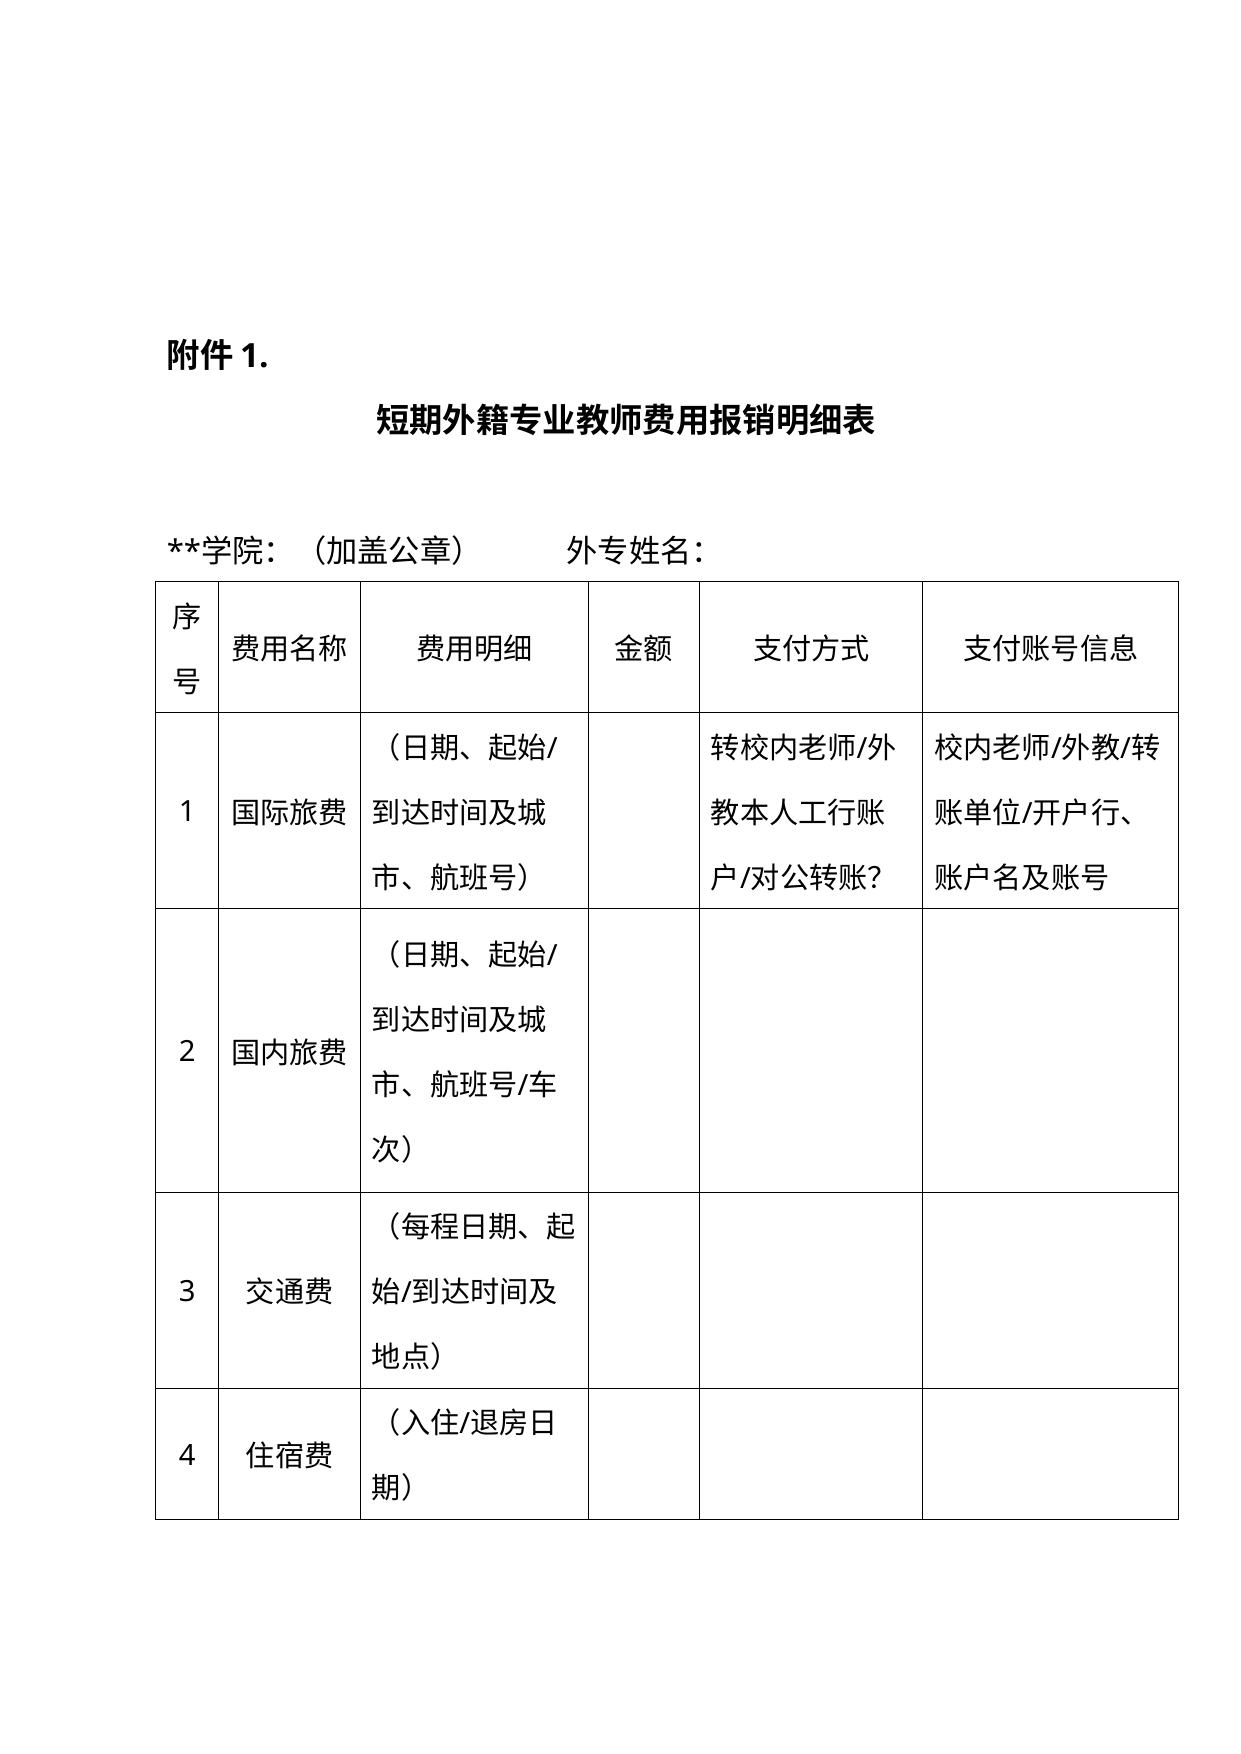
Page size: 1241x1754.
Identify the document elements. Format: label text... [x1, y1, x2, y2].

table_header 支付账号信息 [923, 582, 1178, 712]
table_cell （日期、起始/到达时间及城市、航班号/车次） [361, 909, 588, 1192]
table_cell 国内旅费 [219, 909, 360, 1192]
table_cell （每程日期、起始/到达时间及地点） [361, 1193, 588, 1388]
table_cell （入住/退房日期） [361, 1389, 588, 1519]
table_cell [923, 1193, 1178, 1388]
table_cell 3 [156, 1193, 218, 1388]
table_cell [923, 909, 1178, 1192]
table_cell [700, 1389, 922, 1519]
table_header 费用名称 [219, 582, 360, 712]
table_cell 住宿费 [219, 1389, 360, 1519]
table_header 费用明细 [361, 582, 588, 712]
table_cell [700, 909, 922, 1192]
table_cell 交通费 [219, 1193, 360, 1388]
table_header 序号 [156, 582, 218, 712]
table_cell [589, 713, 699, 908]
table_cell 2 [156, 909, 218, 1192]
text **学院：（加盖公章） 外专姓名： [167, 516, 1085, 581]
table_cell [589, 1193, 699, 1388]
table_cell [700, 1193, 922, 1388]
table_cell 1 [156, 713, 218, 908]
table_cell [589, 909, 699, 1192]
table_header 支付方式 [700, 582, 922, 712]
text 短期外籍专业教师费用报销明细表 [167, 386, 1085, 451]
table_cell 校内老师/外教/转账单位/开户行、账户名及账号 [923, 713, 1178, 908]
table_cell （日期、起始/到达时间及城市、航班号） [361, 713, 588, 908]
text 附件1. [167, 321, 1085, 386]
table_cell 国际旅费 [219, 713, 360, 908]
table_cell 转校内老师/外教本人工行账户/对公转账？ [700, 713, 922, 908]
table_cell [923, 1389, 1178, 1519]
table_cell 4 [156, 1389, 218, 1519]
table_cell [589, 1389, 699, 1519]
table_header 金额 [589, 582, 699, 712]
